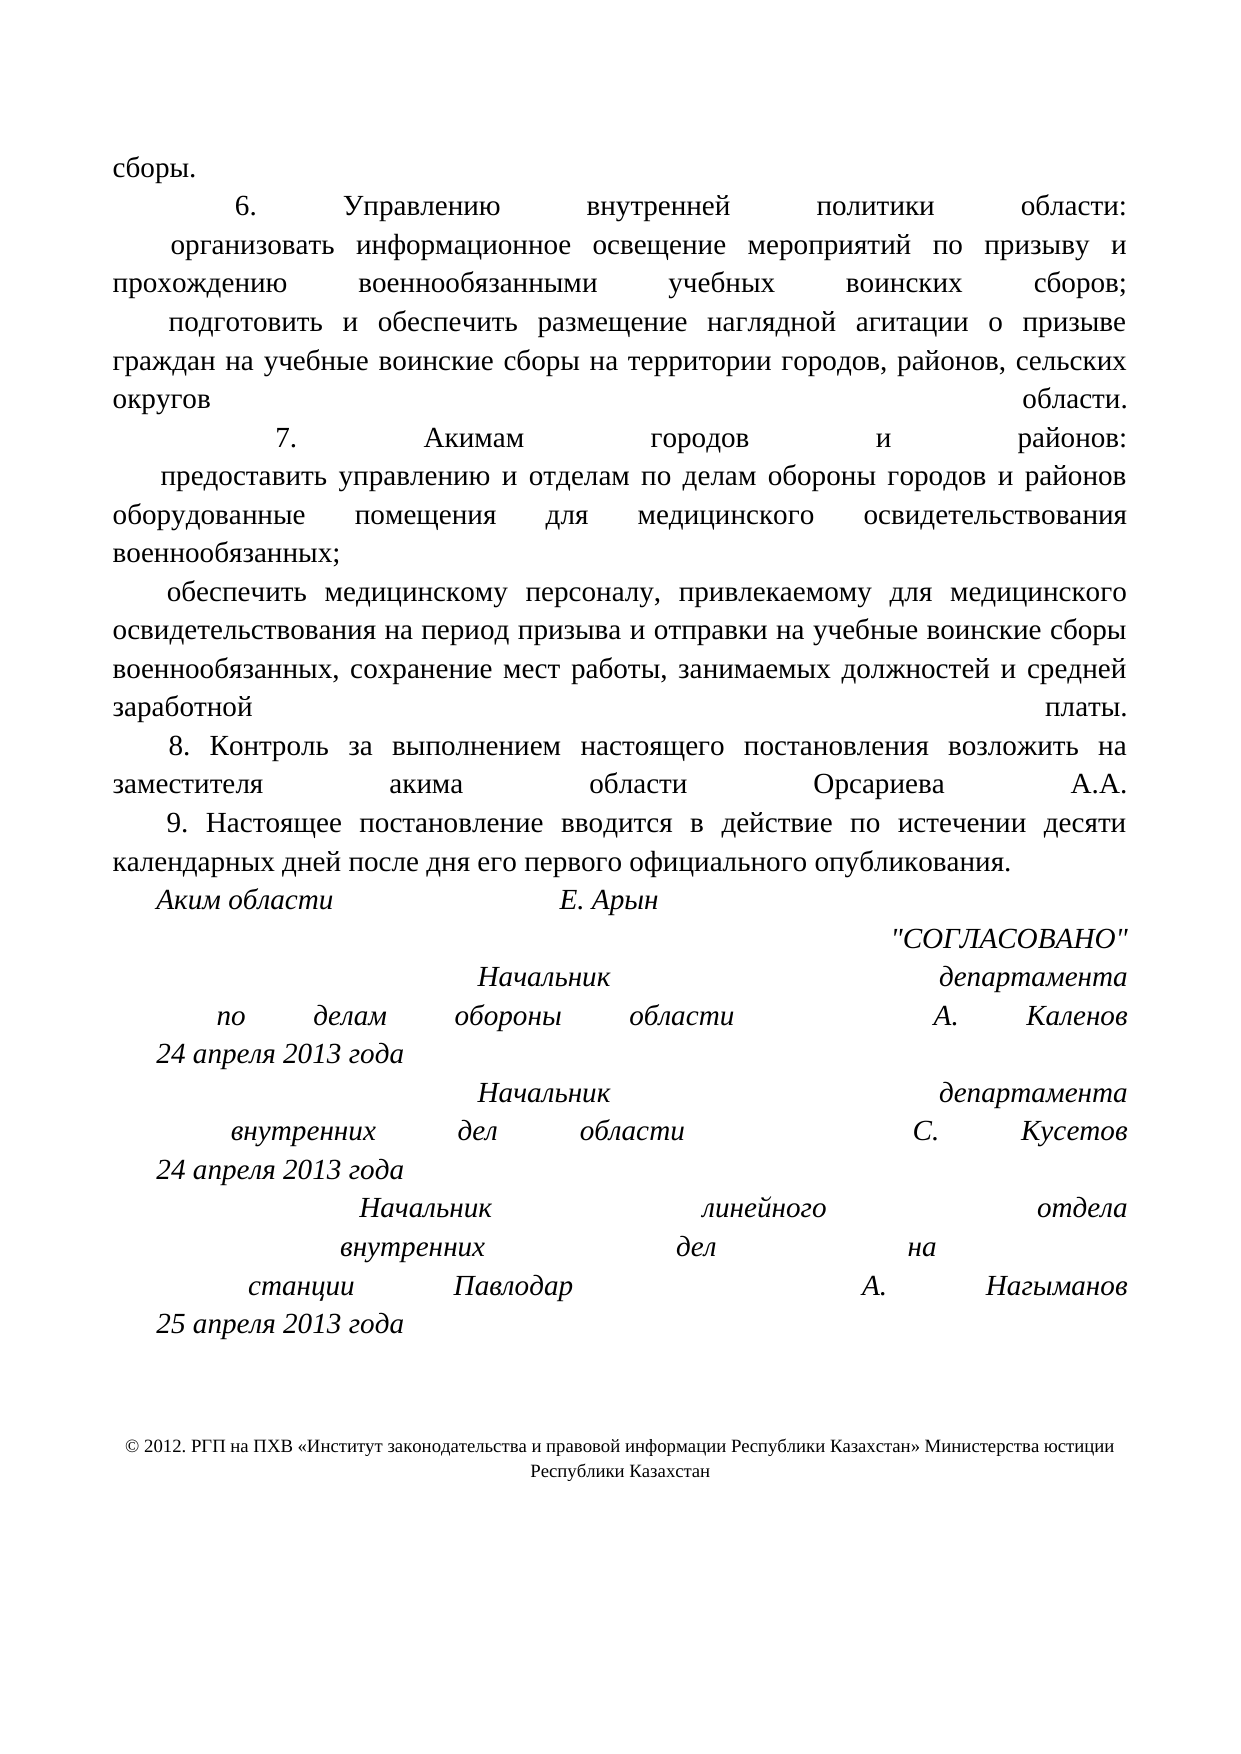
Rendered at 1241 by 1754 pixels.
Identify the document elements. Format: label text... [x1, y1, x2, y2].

text © 2012. РГП на ПХВ «Институт законодательства и правовой информации Республики Казахстан» Министерства юстиции Республики Казахстан [112, 1435, 1128, 1482]
text Аким области Е. Арын [112, 882, 1128, 916]
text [112, 150, 1128, 877]
text Начальник линейного отдела внутренних дел на станции Павлодар А. Нагыманов 25 апреля 2013 года [112, 1191, 1128, 1340]
text "СОГЛАСОВАНО" Начальник департамента по делам обороны области А. Каленов 24 апреля 2013 года [112, 921, 1128, 1070]
text Начальник департамента внутренних дел области С. Кусетов 24 апреля 2013 года [112, 1075, 1128, 1186]
